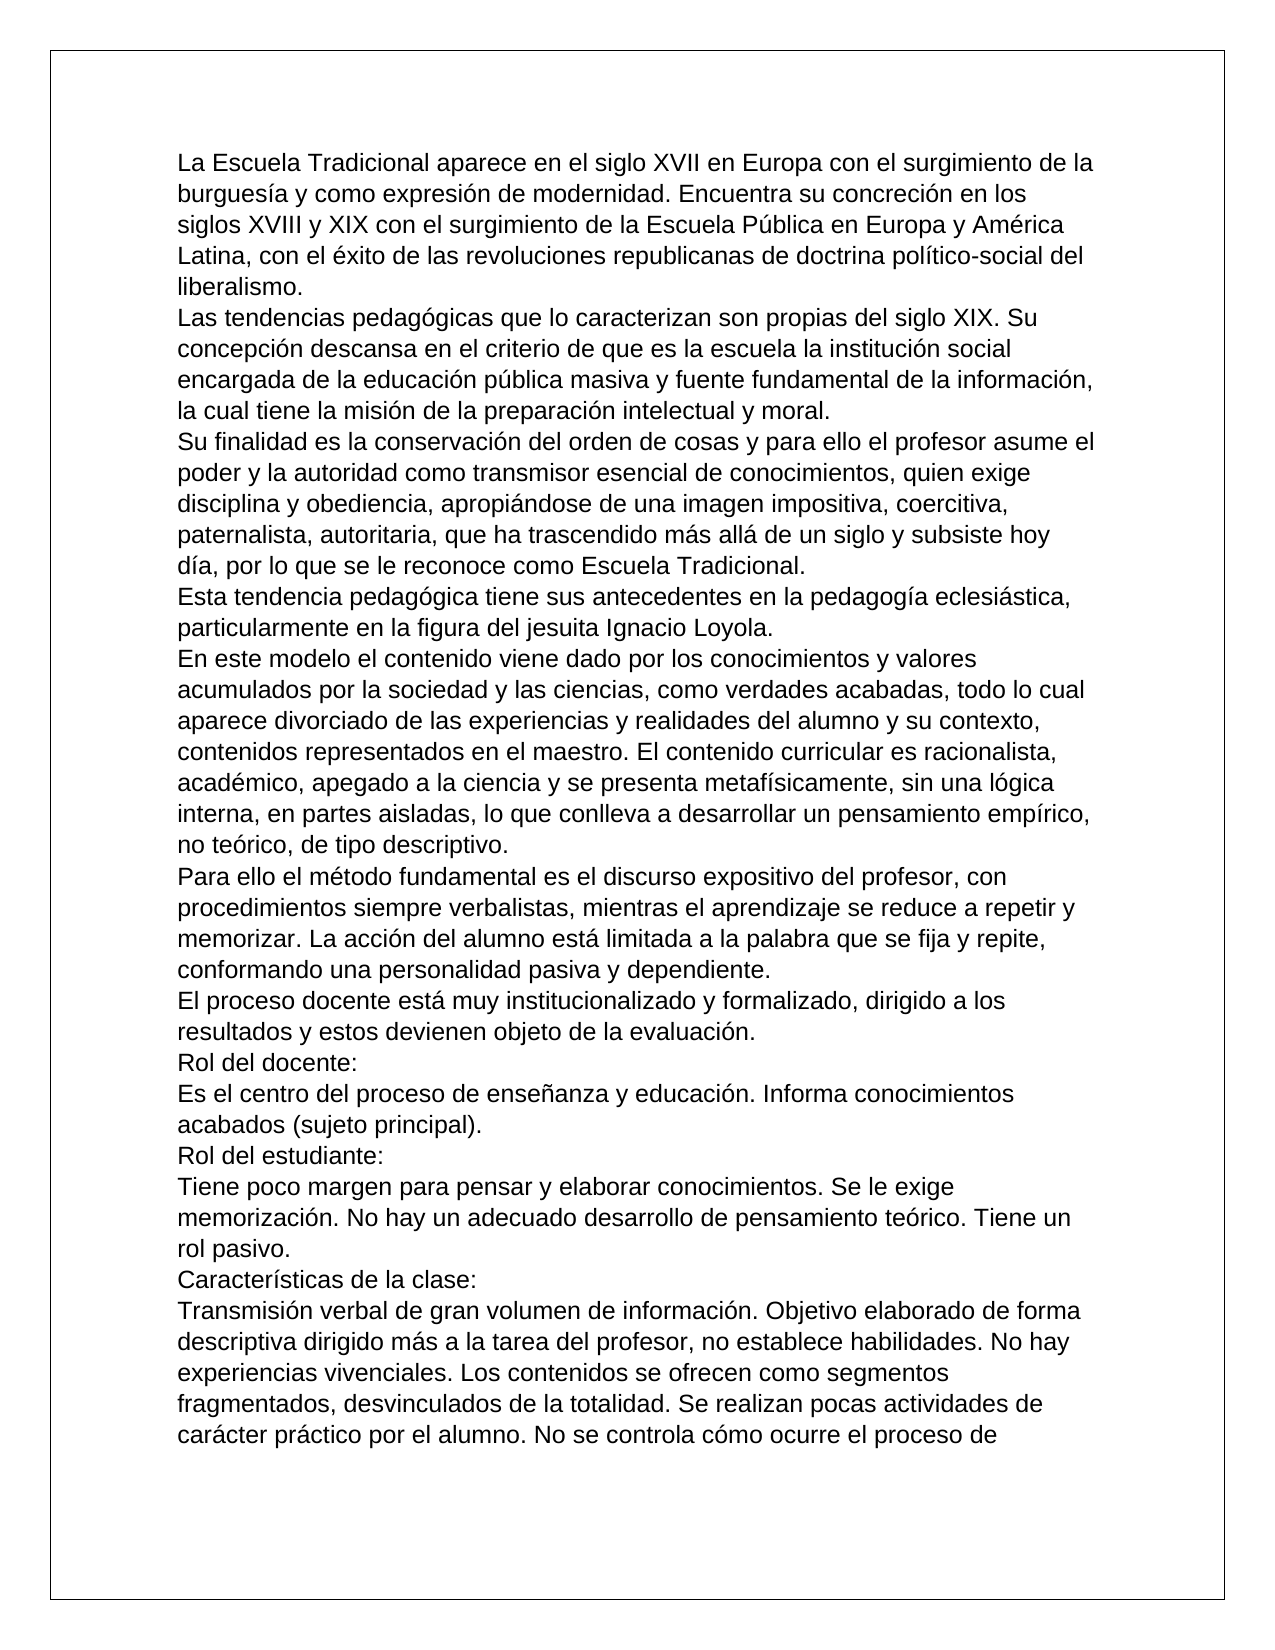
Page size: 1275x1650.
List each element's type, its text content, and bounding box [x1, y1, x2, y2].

text Para ello el método fundamental es el discurso expositivo del profesor, con procedimientos siempre verbalistas, mientras el aprendizaje se reduce a repetir y memorizar. La acción del alumno está limitada a la palabra que se fija y repite, conformando una personalidad pasiva y dependiente. [177, 861, 1098, 983]
text Características de la clase: [177, 1265, 1098, 1294]
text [177, 1296, 1098, 1449]
text La Escuela Tradicional aparece en el siglo XVII en Europa con el surgimiento de la burguesía y como expresión de modernidad. Encuentra su concreción en los siglos XVIII y XIX con el surgimiento de la Escuela Pública en Europa y América Latina, con el éxito de las revoluciones republicanas de doctrina político-social del liberalismo. [177, 147, 1098, 300]
text Su finalidad es la conservación del orden de cosas y para ello el profesor asume el poder y la autoridad como transmisor esencial de conocimientos, quien exige disciplina y obediencia, apropiándose de una imagen impositiva, coercitiva, paternalista, autoritaria, que ha trascendido más allá de un siglo y subsiste hoy día, por lo que se le reconoce como Escuela Tradicional. [177, 427, 1098, 580]
text Las tendencias pedagógicas que lo caracterizan son propias del siglo XIX. Su concepción descansa en el criterio de que es la escuela la institución social encargada de la educación pública masiva y fuente fundamental de la información, la cual tiene la misión de la preparación intelectual y moral. [177, 303, 1098, 424]
text Rol del docente: [177, 1048, 1098, 1076]
text Tiene poco margen para pensar y elaborar conocimientos. Se le exige memorización. No hay un adecuado desarrollo de pensamiento teórico. Tiene un rol pasivo. [177, 1172, 1098, 1263]
text El proceso docente está muy institucionalizado y formalizado, dirigido a los resultados y estos devienen objeto de la evaluación. [177, 986, 1098, 1045]
text Esta tendencia pedagógica tiene sus antecedentes en la pedagogía eclesiástica, particularmente en la figura del jesuita Ignacio Loyola. [177, 582, 1098, 642]
text Rol del estudiante: [177, 1141, 1098, 1169]
text Es el centro del proceso de enseñanza y educación. Informa conocimientos acabados (sujeto principal). [177, 1079, 1098, 1138]
text En este modelo el contenido viene dado por los conocimientos y valores acumulados por la sociedad y las ciencias, como verdades acabadas, todo lo cual aparece divorciado de las experiencias y realidades del alumno y su contexto, contenidos representados en el maestro. El contenido curricular es racionalista, académico, apegado a la ciencia y se presenta metafísicamente, sin una lógica interna, en partes aisladas, lo que conlleva a desarrollar un pensamiento empírico, no teórico, de tipo descriptivo. [177, 644, 1098, 859]
